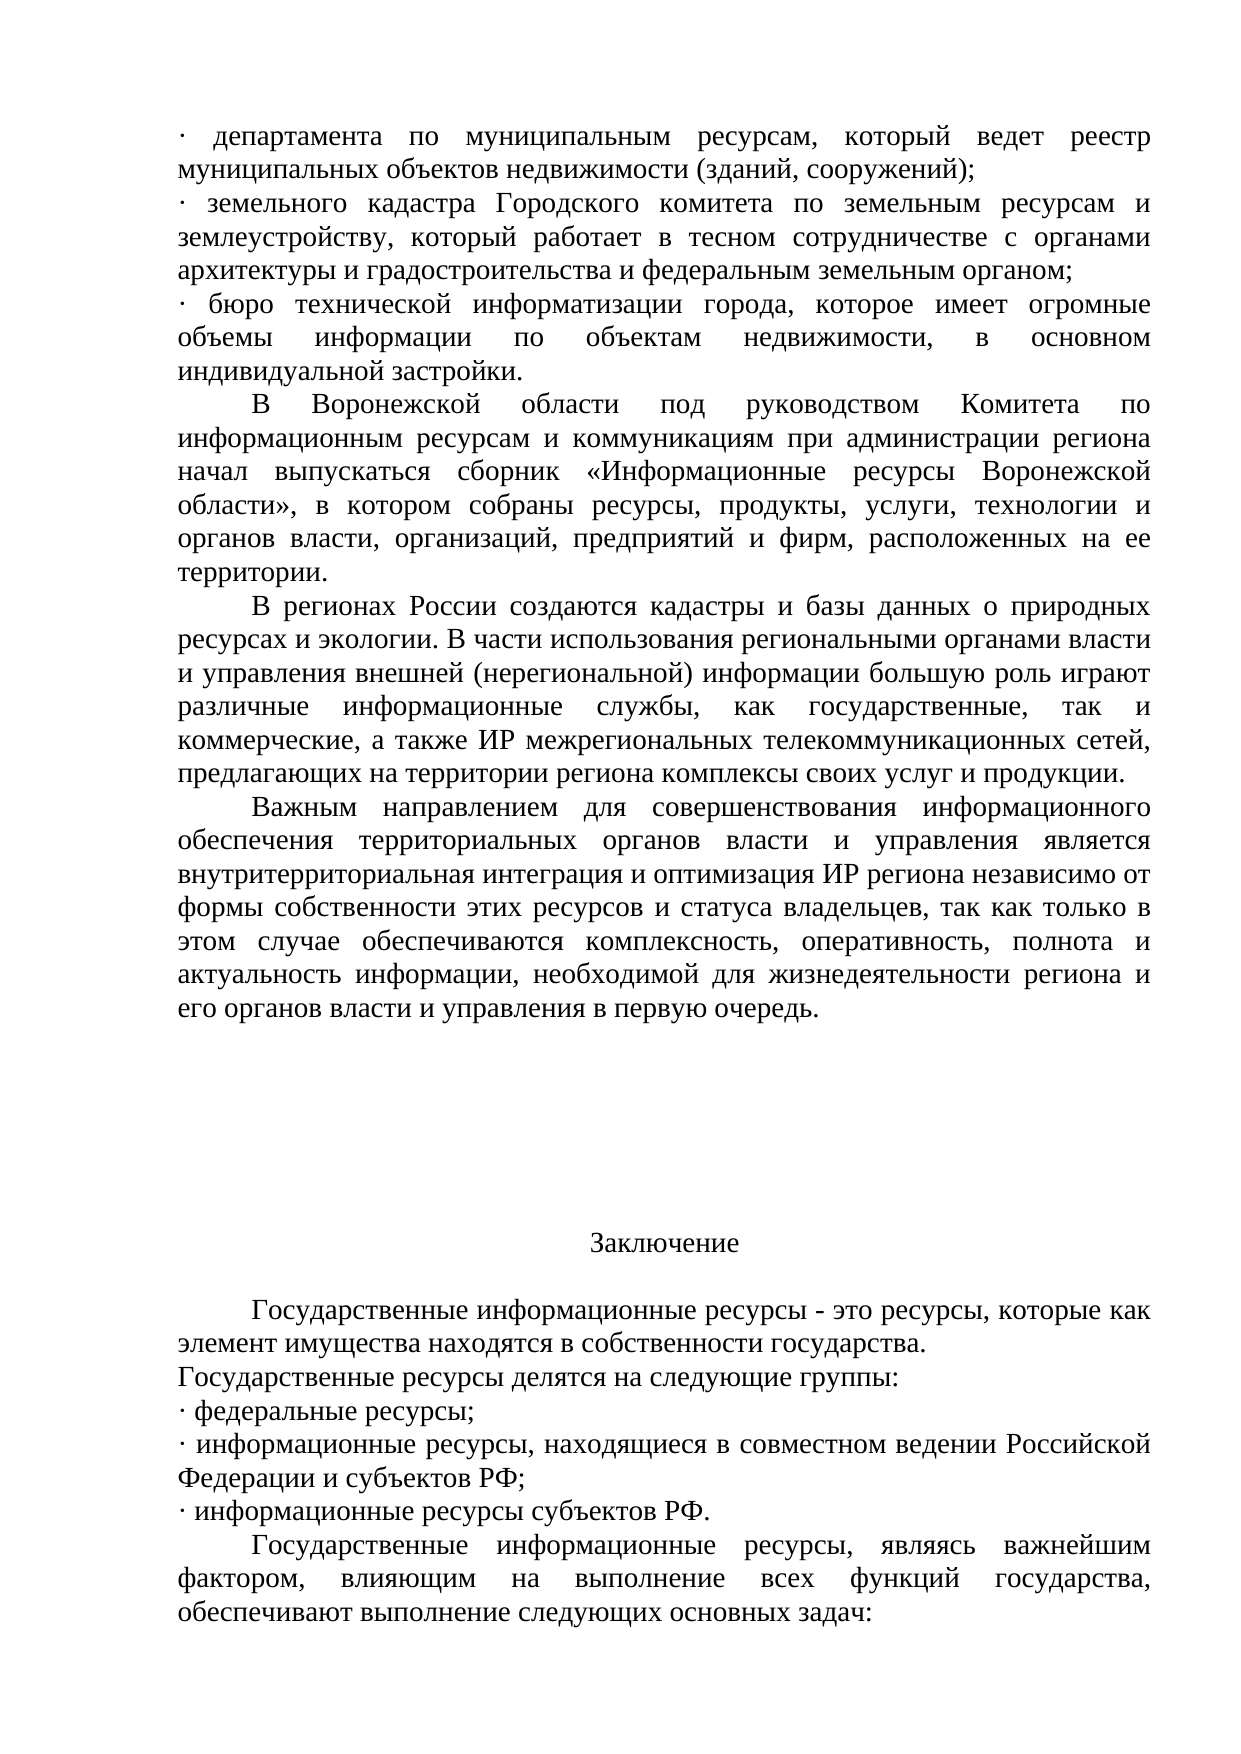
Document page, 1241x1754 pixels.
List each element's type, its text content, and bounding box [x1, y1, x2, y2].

text В регионах России создаются кадастры и базы данных о природных ресурсах и экологии. В части использования региональными органами власти и управления внешней (нерегиональной) информации большую роль играют различные информационные службы, как государственные, так и коммерческие, а также ИР межрегиональных телекоммуникационных сетей, предлагающих на территории региона комплексы своих услуг и продукции. [177, 588, 1152, 789]
text · федеральные ресурсы; [177, 1393, 1152, 1426]
text Заключение [177, 1225, 1152, 1258]
text · информационные ресурсы, находящиеся в совместном ведении Российской Федерации и субъектов РФ; [177, 1426, 1152, 1493]
text Государственные информационные ресурсы - это ресурсы, которые как элемент имущества находятся в собственности государства. [177, 1292, 1152, 1359]
text · департамента по муниципальным ресурсам, который ведет реестр муниципальных объектов недвижимости (зданий, сооружений); [177, 118, 1152, 185]
text Государственные информационные ресурсы, являясь важнейшим фактором, влияющим на выполнение всех функций государства, обеспечивают выполнение следующих основных задач: [177, 1527, 1152, 1627]
text В Воронежской области под руководством Комитета по информационным ресурсам и коммуникациям при администрации региона начал выпускаться сборник «Информационные ресурсы Воронежской области», в котором собраны ресурсы, продукты, услуги, технологии и органов власти, организаций, предприятий и фирм, расположенных на ее территории. [177, 386, 1152, 588]
text · земельного кадастра Городского комитета по земельным ресурсам и землеустройству, который работает в тесном сотрудничестве с органами архитектуры и градостроительства и федеральным земельным органом; [177, 185, 1152, 286]
text · информационные ресурсы субъектов РФ. [177, 1493, 1152, 1527]
text Государственные ресурсы делятся на следующие группы: [177, 1359, 1152, 1393]
text · бюро технической информатизации города, которое имеет огромные объемы информации по объектам недвижимости, в основном индивидуальной застройки. [177, 286, 1152, 386]
text Важным направлением для совершенствования информационного обеспечения территориальных органов власти и управления является внутритерриториальная интеграция и оптимизация ИР региона независимо от формы собственности этих ресурсов и статуса владельцев, так как только в этом случае обеспечиваются комплексность, оперативность, полнота и актуальность информации, необходимой для жизнедеятельности региона и его органов власти и управления в первую очередь. [177, 789, 1152, 1024]
